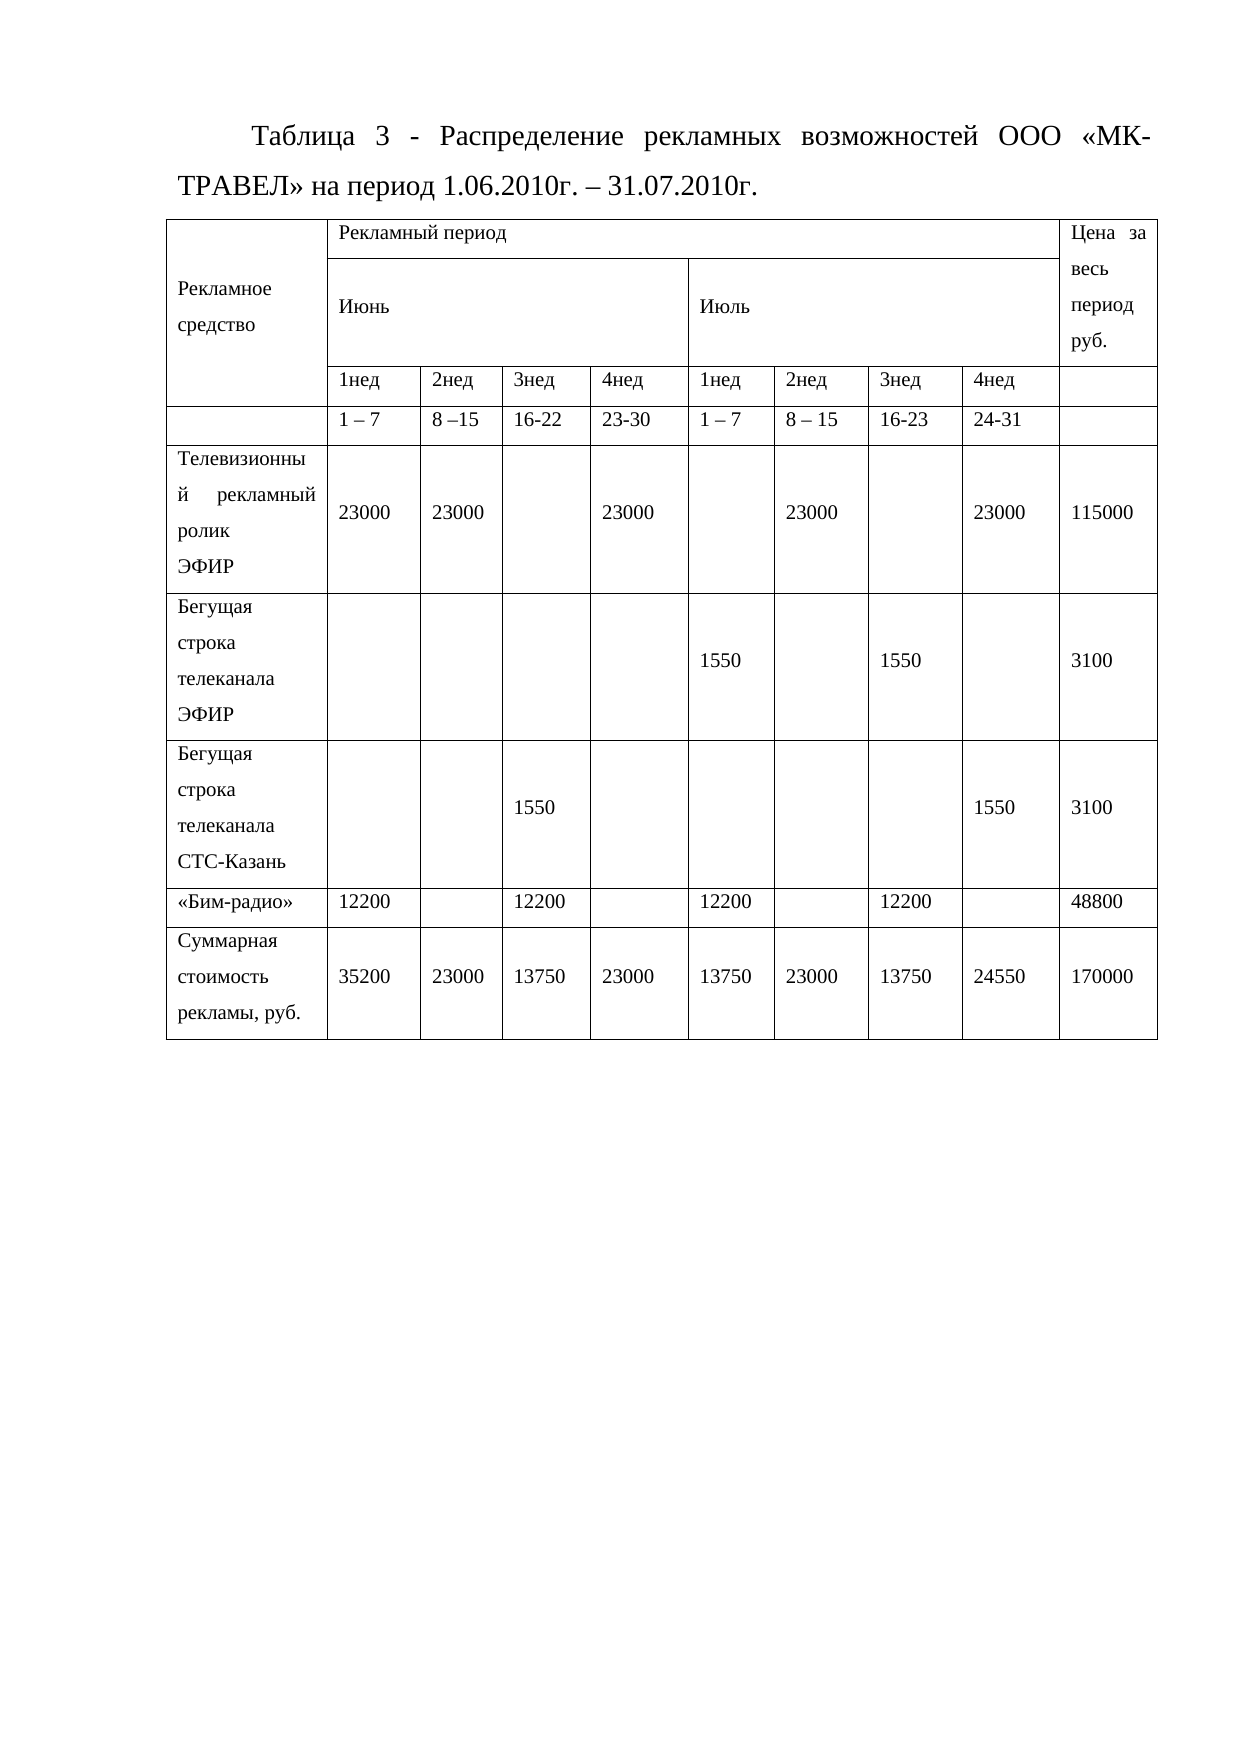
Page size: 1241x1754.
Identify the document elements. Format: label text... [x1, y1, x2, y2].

table_cell 23000 [775, 446, 868, 593]
table_cell 23000 [328, 446, 420, 593]
table_cell 23000 [421, 928, 502, 1038]
table_cell 16-22 [503, 407, 590, 445]
table_cell 3нед [869, 367, 962, 406]
table_cell [503, 446, 590, 593]
table_cell 1550 [869, 594, 962, 740]
table_cell Суммарная стоимость рекламы, руб. [167, 928, 327, 1038]
table_cell 2нед [775, 367, 868, 406]
table_cell [963, 889, 1059, 927]
table_cell 23000 [591, 446, 688, 593]
table_cell 12200 [869, 889, 962, 927]
table_cell 1550 [503, 741, 590, 888]
table_cell Бегущая строка телеканала ЭФИР [167, 594, 327, 740]
table_cell 13750 [689, 928, 774, 1038]
table_cell [591, 594, 688, 740]
table_cell [1060, 367, 1157, 406]
table_cell [167, 407, 327, 445]
table_cell [869, 741, 962, 888]
table_header Цена за весь период руб. [1060, 220, 1157, 366]
table_cell 24550 [963, 928, 1059, 1038]
table_cell [775, 594, 868, 740]
table_cell [689, 446, 774, 593]
table_cell Июнь [328, 259, 688, 366]
table_cell 8 – 15 [775, 407, 868, 445]
table_cell 23000 [963, 446, 1059, 593]
table_cell 12200 [328, 889, 420, 927]
table_cell 1нед [689, 367, 774, 406]
table_cell [591, 889, 688, 927]
table_cell [689, 741, 774, 888]
table_cell 4нед [963, 367, 1059, 406]
table_cell [963, 594, 1059, 740]
table_cell Телевизионный рекламный ролик ЭФИР [167, 446, 327, 593]
table_cell [421, 594, 502, 740]
table_cell 3100 [1060, 594, 1157, 740]
table_cell 3100 [1060, 741, 1157, 888]
table_cell 12200 [689, 889, 774, 927]
table_cell 1 – 7 [328, 407, 420, 445]
table_cell 170000 [1060, 928, 1157, 1038]
table_cell 23000 [591, 928, 688, 1038]
table_cell [591, 741, 688, 888]
table_cell [328, 594, 420, 740]
table_cell 4нед [591, 367, 688, 406]
table_cell [775, 889, 868, 927]
table_cell [421, 889, 502, 927]
table_cell [1060, 407, 1157, 445]
table_header Рекламное средство [167, 220, 327, 406]
table_cell 16-23 [869, 407, 962, 445]
table_cell 48800 [1060, 889, 1157, 927]
table_cell [328, 741, 420, 888]
table_cell 8 –15 [421, 407, 502, 445]
table_cell 2нед [421, 367, 502, 406]
table_cell Июль [689, 259, 1059, 366]
table_cell 23-30 [591, 407, 688, 445]
table_cell 115000 [1060, 446, 1157, 593]
text Таблица 3 - Распределение рекламных возможностей ООО «МК-ТРАВЕЛ» на период 1.06.2010г. – 31.07.2010г. [177, 118, 1152, 202]
table_cell [869, 446, 962, 593]
table_cell 23000 [775, 928, 868, 1038]
table_cell [503, 594, 590, 740]
table_cell 1550 [689, 594, 774, 740]
table_cell 3нед [503, 367, 590, 406]
table_cell [775, 741, 868, 888]
table_cell 13750 [869, 928, 962, 1038]
table_cell 23000 [421, 446, 502, 593]
table_cell 1нед [328, 367, 420, 406]
table_cell Бегущая строка телеканала СТС-Казань [167, 741, 327, 888]
table_cell «Бим-радио» [167, 889, 327, 927]
table_cell 1550 [963, 741, 1059, 888]
table_header Рекламный период [328, 220, 1059, 258]
table_cell 12200 [503, 889, 590, 927]
table_cell 1 – 7 [689, 407, 774, 445]
table_cell [421, 741, 502, 888]
table_cell 13750 [503, 928, 590, 1038]
table_cell 35200 [328, 928, 420, 1038]
table_cell 24-31 [963, 407, 1059, 445]
